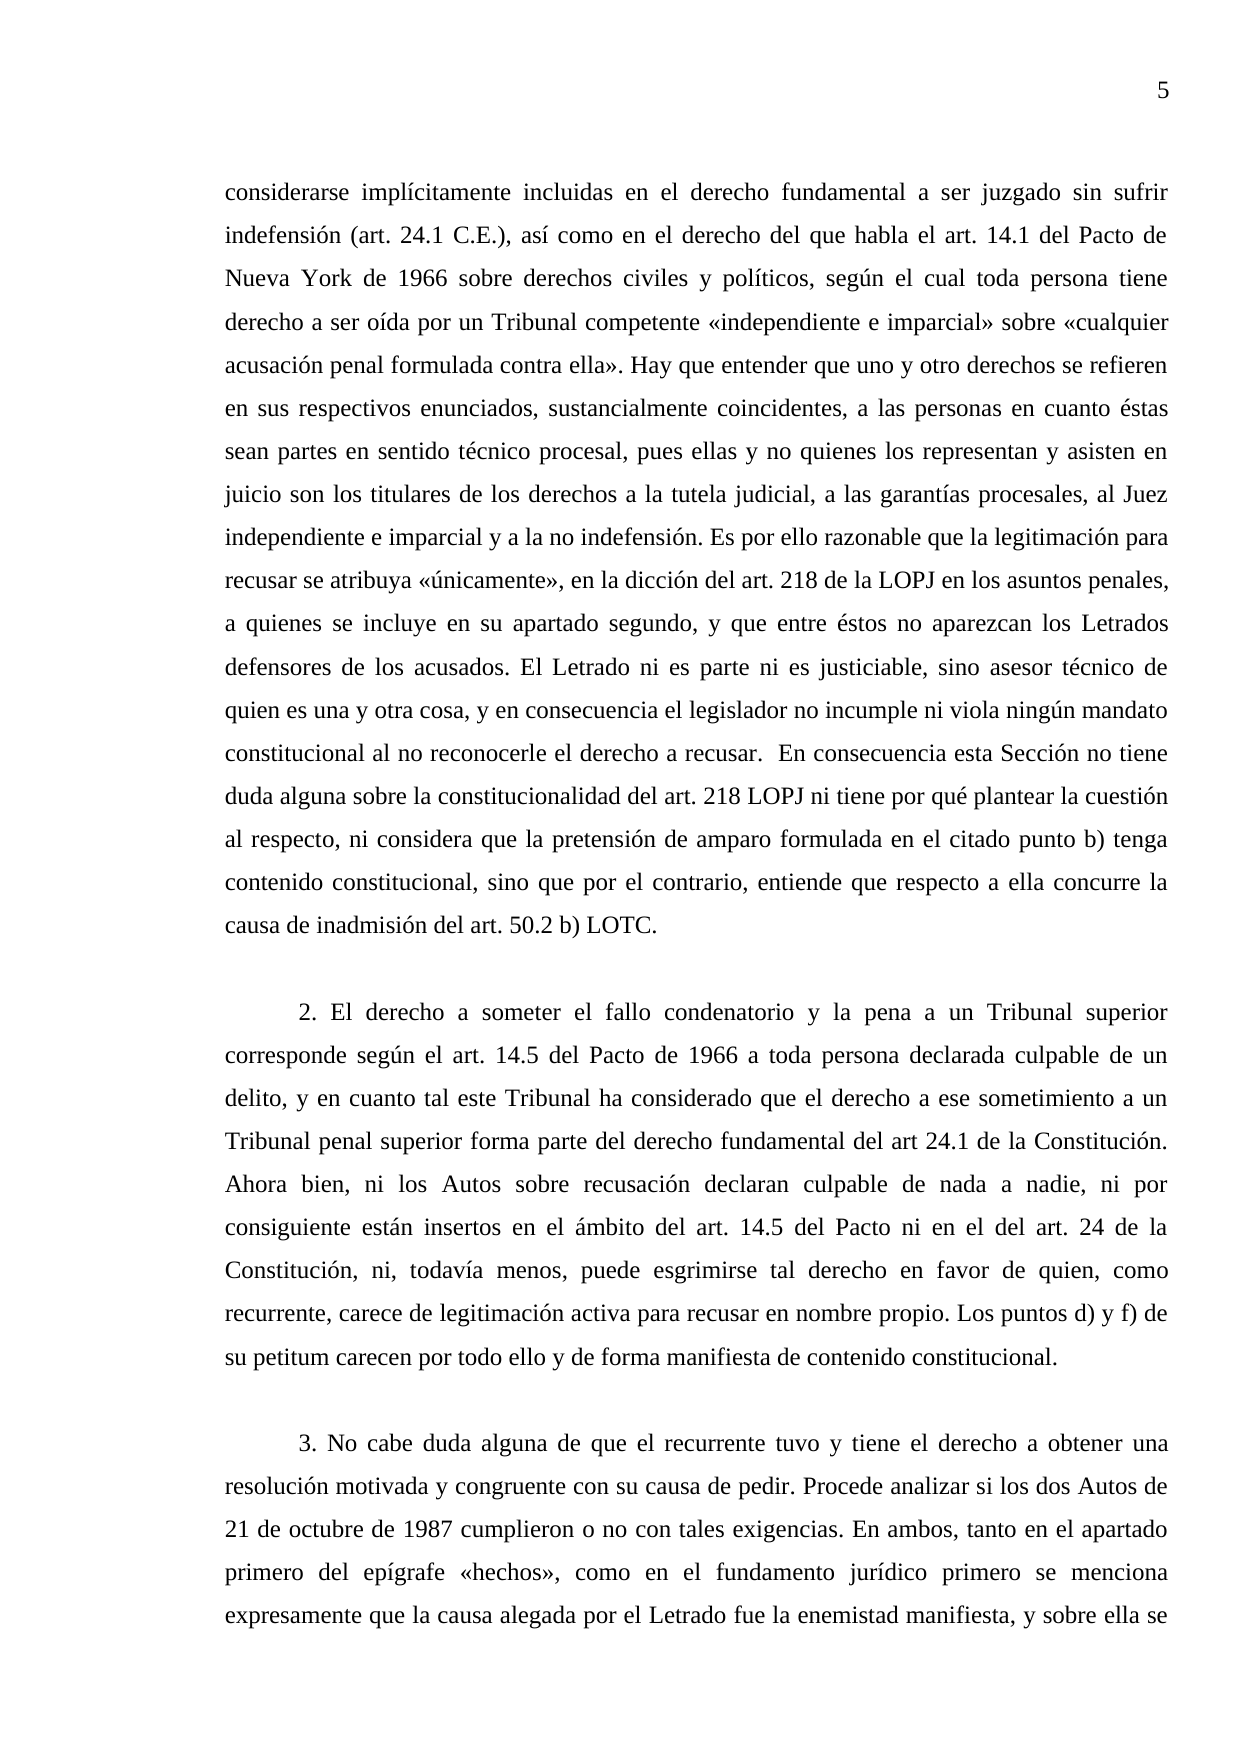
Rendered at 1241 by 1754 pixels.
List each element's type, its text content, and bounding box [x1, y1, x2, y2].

text 2. El derecho a someter el fallo condenatorio y la pena a un Tribunal superior corresponde según el art. 14.5 del Pacto de 1966 a toda persona declarada culpable de un delito, y en cuanto tal este Tribunal ha considerado que el derecho a ese sometimiento a un Tribunal penal superior forma parte del derecho fundamental del art 24.1 de la Constitución. Ahora bien, ni los Autos sobre recusación declaran culpable de nada a nadie, ni por consiguiente están insertos en el ámbito del art. 14.5 del Pacto ni en el del art. 24 de la Constitución, ni, todavía menos, puede esgrimirse tal derecho en favor de quien, como recurrente, carece de legitimación activa para recusar en nombre propio. Los puntos d) y f) de su petitum carecen por todo ello y de forma manifiesta de contenido constitucional. [224, 997, 1169, 1370]
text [224, 1428, 1169, 1629]
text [224, 177, 1169, 939]
